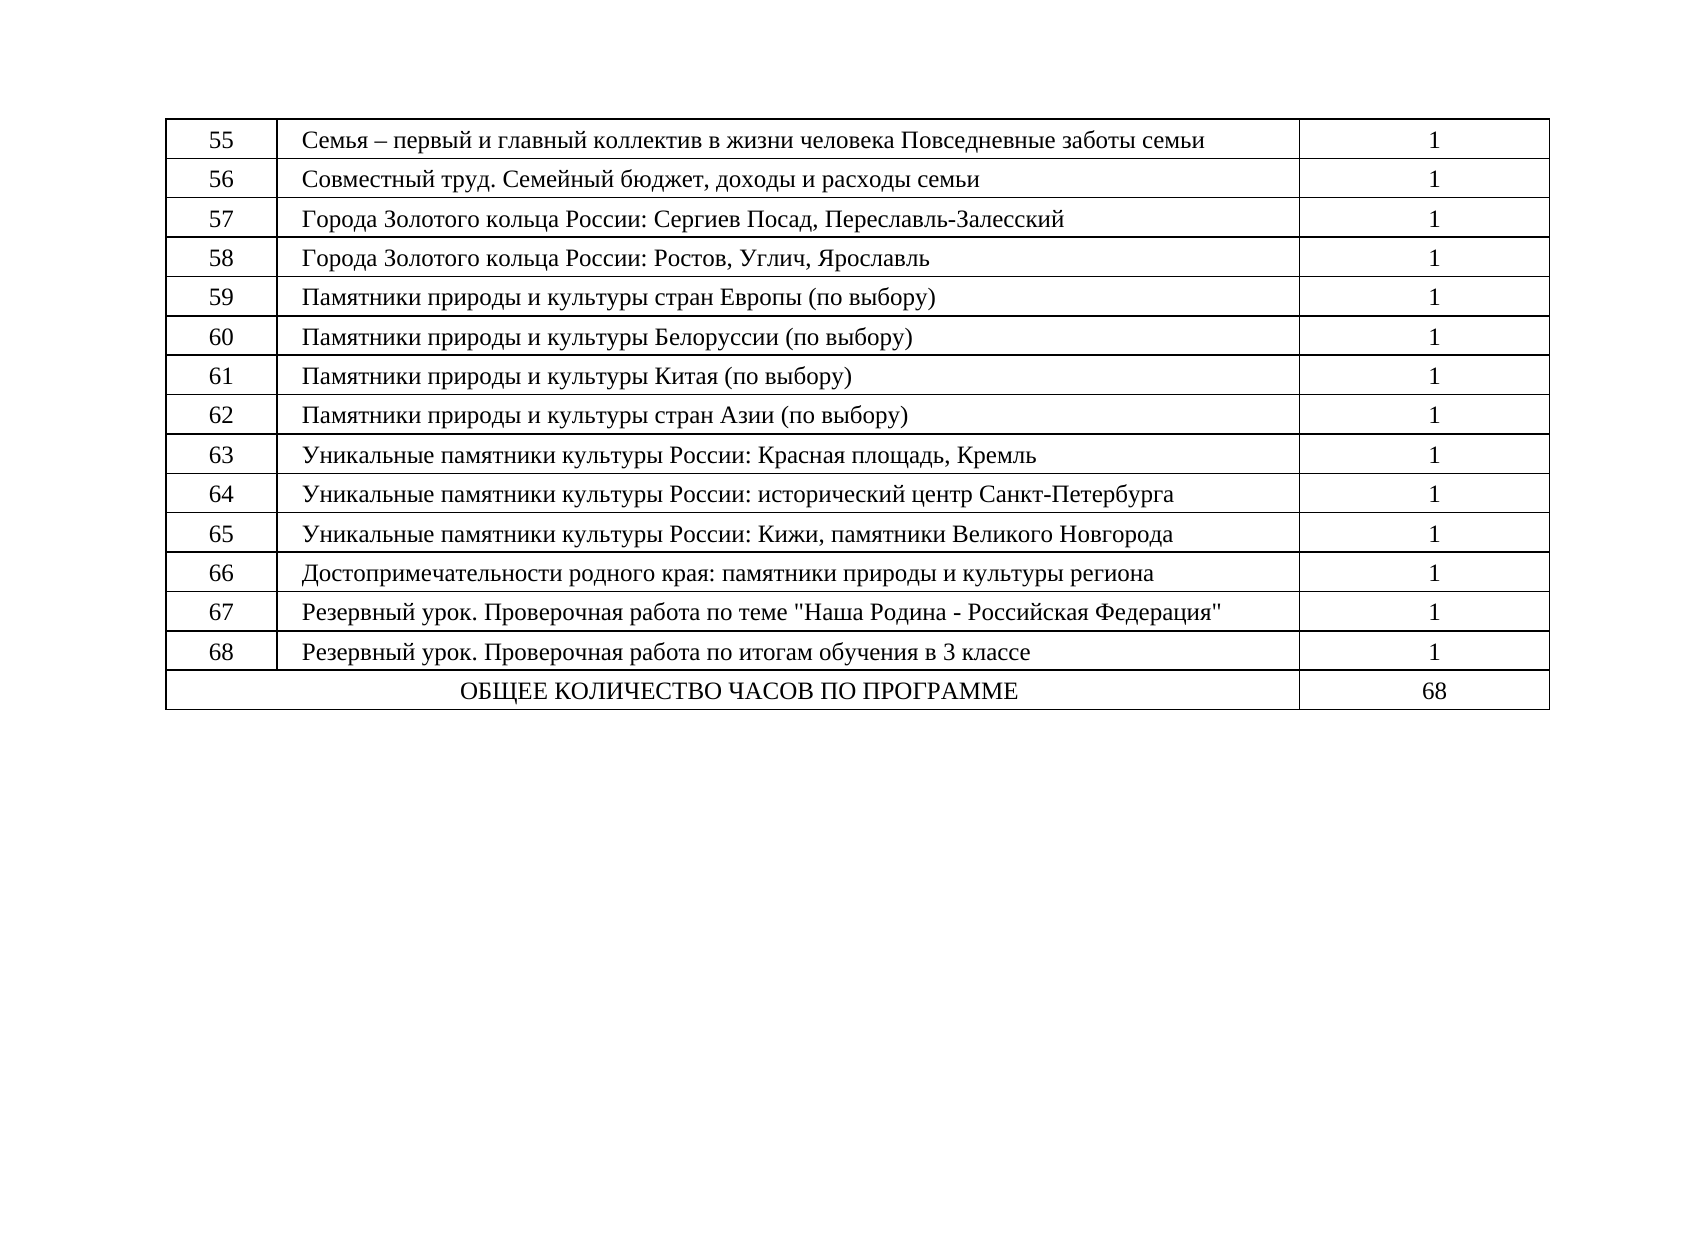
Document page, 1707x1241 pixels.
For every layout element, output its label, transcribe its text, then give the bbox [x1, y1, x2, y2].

table_cell 68 [1300, 671, 1549, 709]
table_cell Памятники природы и культуры Китая (по выбору) [278, 356, 1299, 394]
table_cell 65 [167, 513, 276, 551]
table_cell 1 [1300, 198, 1549, 236]
table_cell Уникальные памятники культуры России: исторический центр Санкт-Петербурга [278, 474, 1299, 512]
table_cell Памятники природы и культуры стран Азии (по выбору) [278, 395, 1299, 433]
table_cell 59 [167, 277, 276, 315]
table_cell 67 [167, 592, 276, 630]
table_cell 1 [1300, 632, 1549, 669]
table_cell 64 [167, 474, 276, 512]
table_cell 66 [167, 553, 276, 591]
table_cell 60 [167, 317, 276, 354]
table_cell ОБЩЕЕ КОЛИЧЕСТВО ЧАСОВ ПО ПРОГРАММЕ [167, 671, 1299, 709]
table_cell Достопримечательности родного края: памятники природы и культуры региона [278, 553, 1299, 591]
table_cell 63 [167, 435, 276, 472]
table_cell Уникальные памятники культуры России: Красная площадь, Кремль [278, 435, 1299, 472]
table_cell Города Золотого кольца России: Ростов, Углич, Ярославль [278, 238, 1299, 276]
table_cell 62 [167, 395, 276, 433]
table_cell 1 [1300, 277, 1549, 315]
table_cell 55 [167, 120, 276, 157]
table_cell Семья – первый и главный коллектив в жизни человека Повседневные заботы семьи [278, 120, 1299, 157]
table_cell Памятники природы и культуры стран Европы (по выбору) [278, 277, 1299, 315]
table_cell 1 [1300, 592, 1549, 630]
table_cell Памятники природы и культуры Белоруссии (по выбору) [278, 317, 1299, 354]
table_cell 61 [167, 356, 276, 394]
table_cell 1 [1300, 238, 1549, 276]
table_cell Города Золотого кольца России: Сергиев Посад, Переславль-Залесский [278, 198, 1299, 236]
table_cell Совместный труд. Семейный бюджет, доходы и расходы семьи [278, 159, 1299, 197]
table_cell 1 [1300, 553, 1549, 591]
table_cell Резервный урок. Проверочная работа по теме "Наша Родина - Российская Федерация" [278, 592, 1299, 630]
table_cell 56 [167, 159, 276, 197]
table_cell 1 [1300, 120, 1549, 157]
table_cell 57 [167, 198, 276, 236]
table_cell 1 [1300, 356, 1549, 394]
table_cell 1 [1300, 159, 1549, 197]
table_cell Уникальные памятники культуры России: Кижи, памятники Великого Новгорода [278, 513, 1299, 551]
table_cell 1 [1300, 317, 1549, 354]
table_cell 1 [1300, 474, 1549, 512]
table_cell 68 [167, 632, 276, 669]
table_cell 1 [1300, 513, 1549, 551]
table_cell 1 [1300, 435, 1549, 472]
table_cell 1 [1300, 395, 1549, 433]
table_cell 58 [167, 238, 276, 276]
table_cell Резервный урок. Проверочная работа по итогам обучения в 3 классе [278, 632, 1299, 669]
